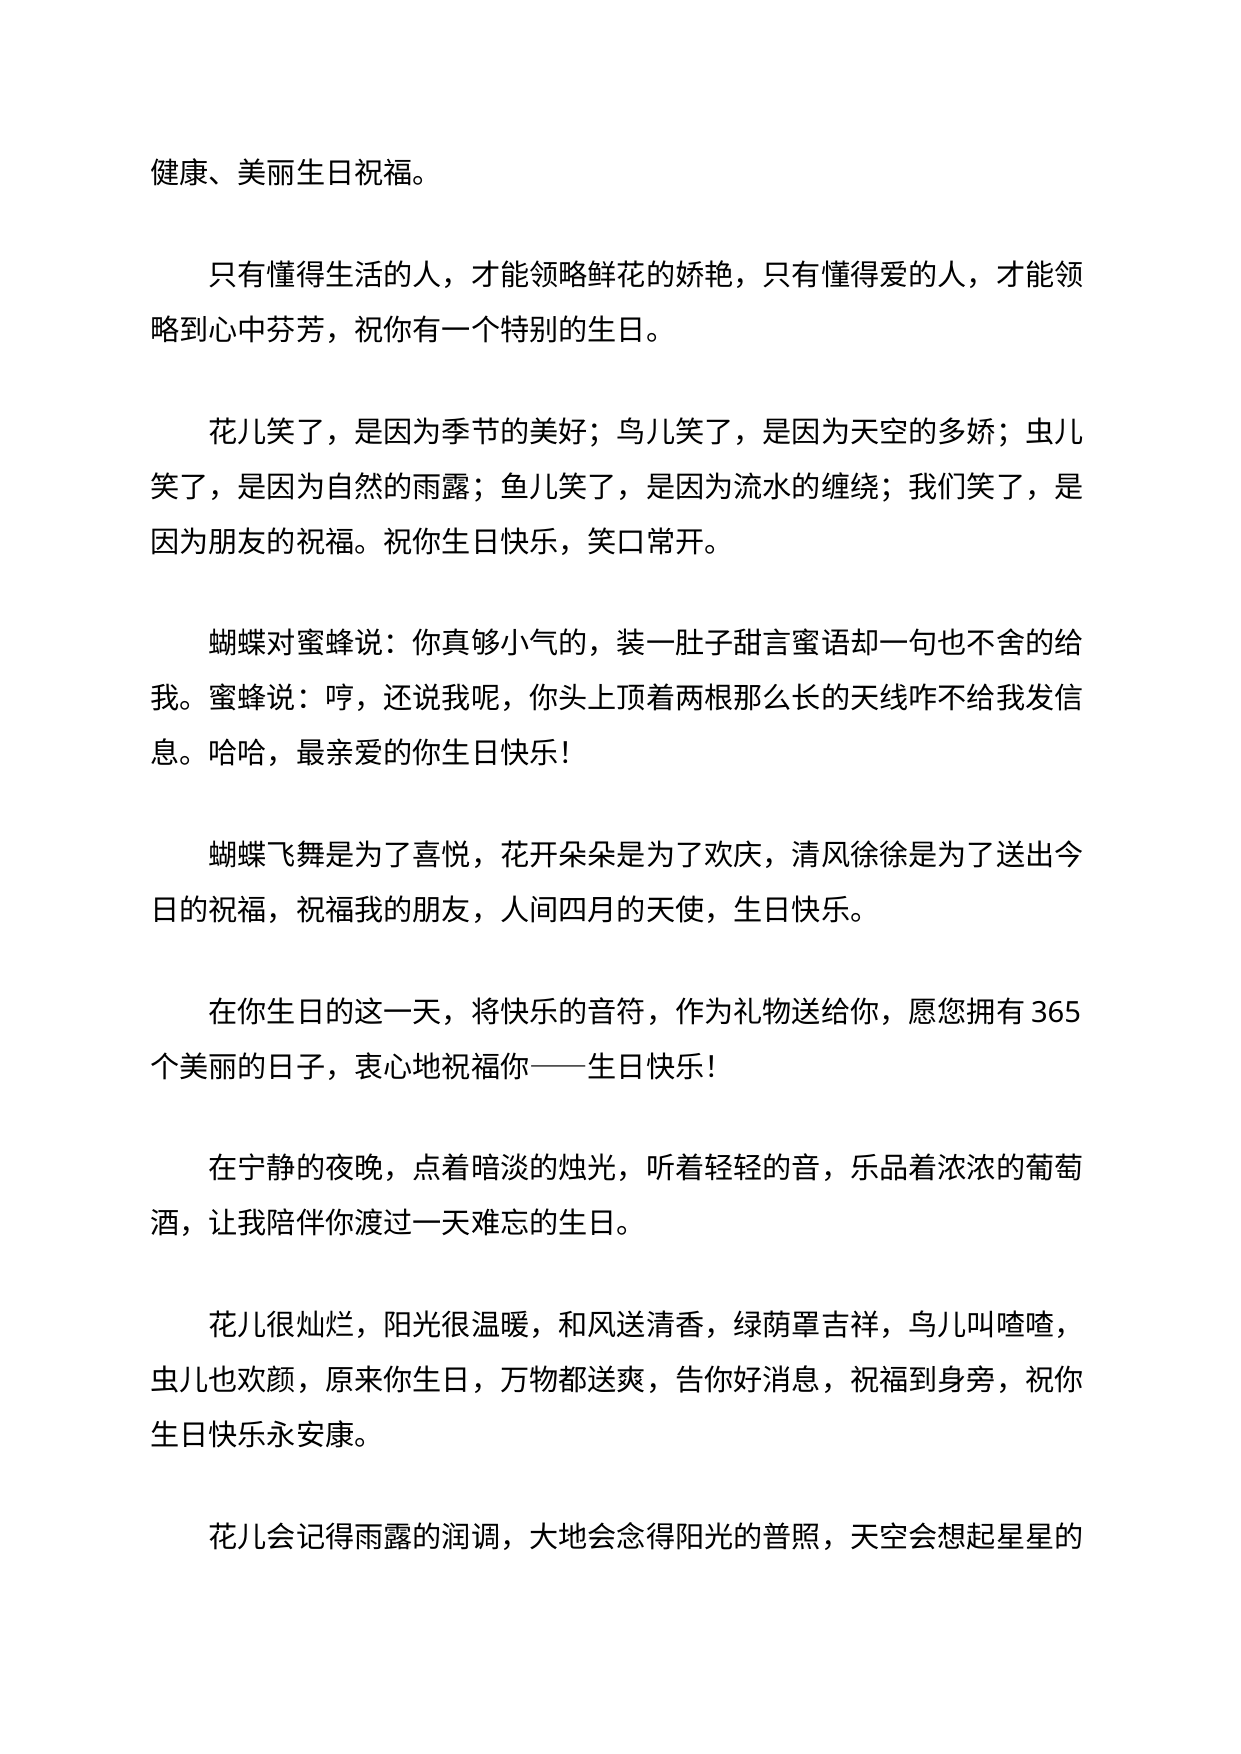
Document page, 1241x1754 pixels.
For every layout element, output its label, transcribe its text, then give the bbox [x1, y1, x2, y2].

text 在宁静的夜晚，点着暗淡的烛光，听着轻轻的音，乐品着浓浓的葡萄酒，让我陪伴你渡过一天难忘的生日。 [150, 1145, 1090, 1242]
text 在你生日的这一天，将快乐的音符，作为礼物送给你，愿您拥有365个美丽的日子，衷心地祝福你——生日快乐！ [150, 988, 1090, 1086]
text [150, 1513, 1090, 1556]
text 蝴蝶飞舞是为了喜悦，花开朵朵是为了欢庆，清风徐徐是为了送出今日的祝福，祝福我的朋友，人间四月的天使，生日快乐。 [150, 832, 1090, 929]
text 蝴蝶对蜜蜂说：你真够小气的，装一肚子甜言蜜语却一句也不舍的给我。蜜蜂说：哼，还说我呢，你头上顶着两根那么长的天线咋不给我发信息。哈哈，最亲爱的你生日快乐！ [150, 620, 1090, 772]
text 只有懂得生活的人，才能领略鲜花的娇艳，只有懂得爱的人，才能领略到心中芬芳，祝你有一个特别的生日。 [150, 252, 1090, 349]
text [150, 150, 1090, 192]
text 花儿笑了，是因为季节的美好；鸟儿笑了，是因为天空的多娇；虫儿笑了，是因为自然的雨露；鱼儿笑了，是因为流水的缠绕；我们笑了，是因为朋友的祝福。祝你生日快乐，笑口常开。 [150, 408, 1090, 561]
text 花儿很灿烂，阳光很温暖，和风送清香，绿荫罩吉祥，鸟儿叫喳喳，虫儿也欢颜，原来你生日，万物都送爽，告你好消息，祝福到身旁，祝你生日快乐永安康。 [150, 1302, 1090, 1454]
